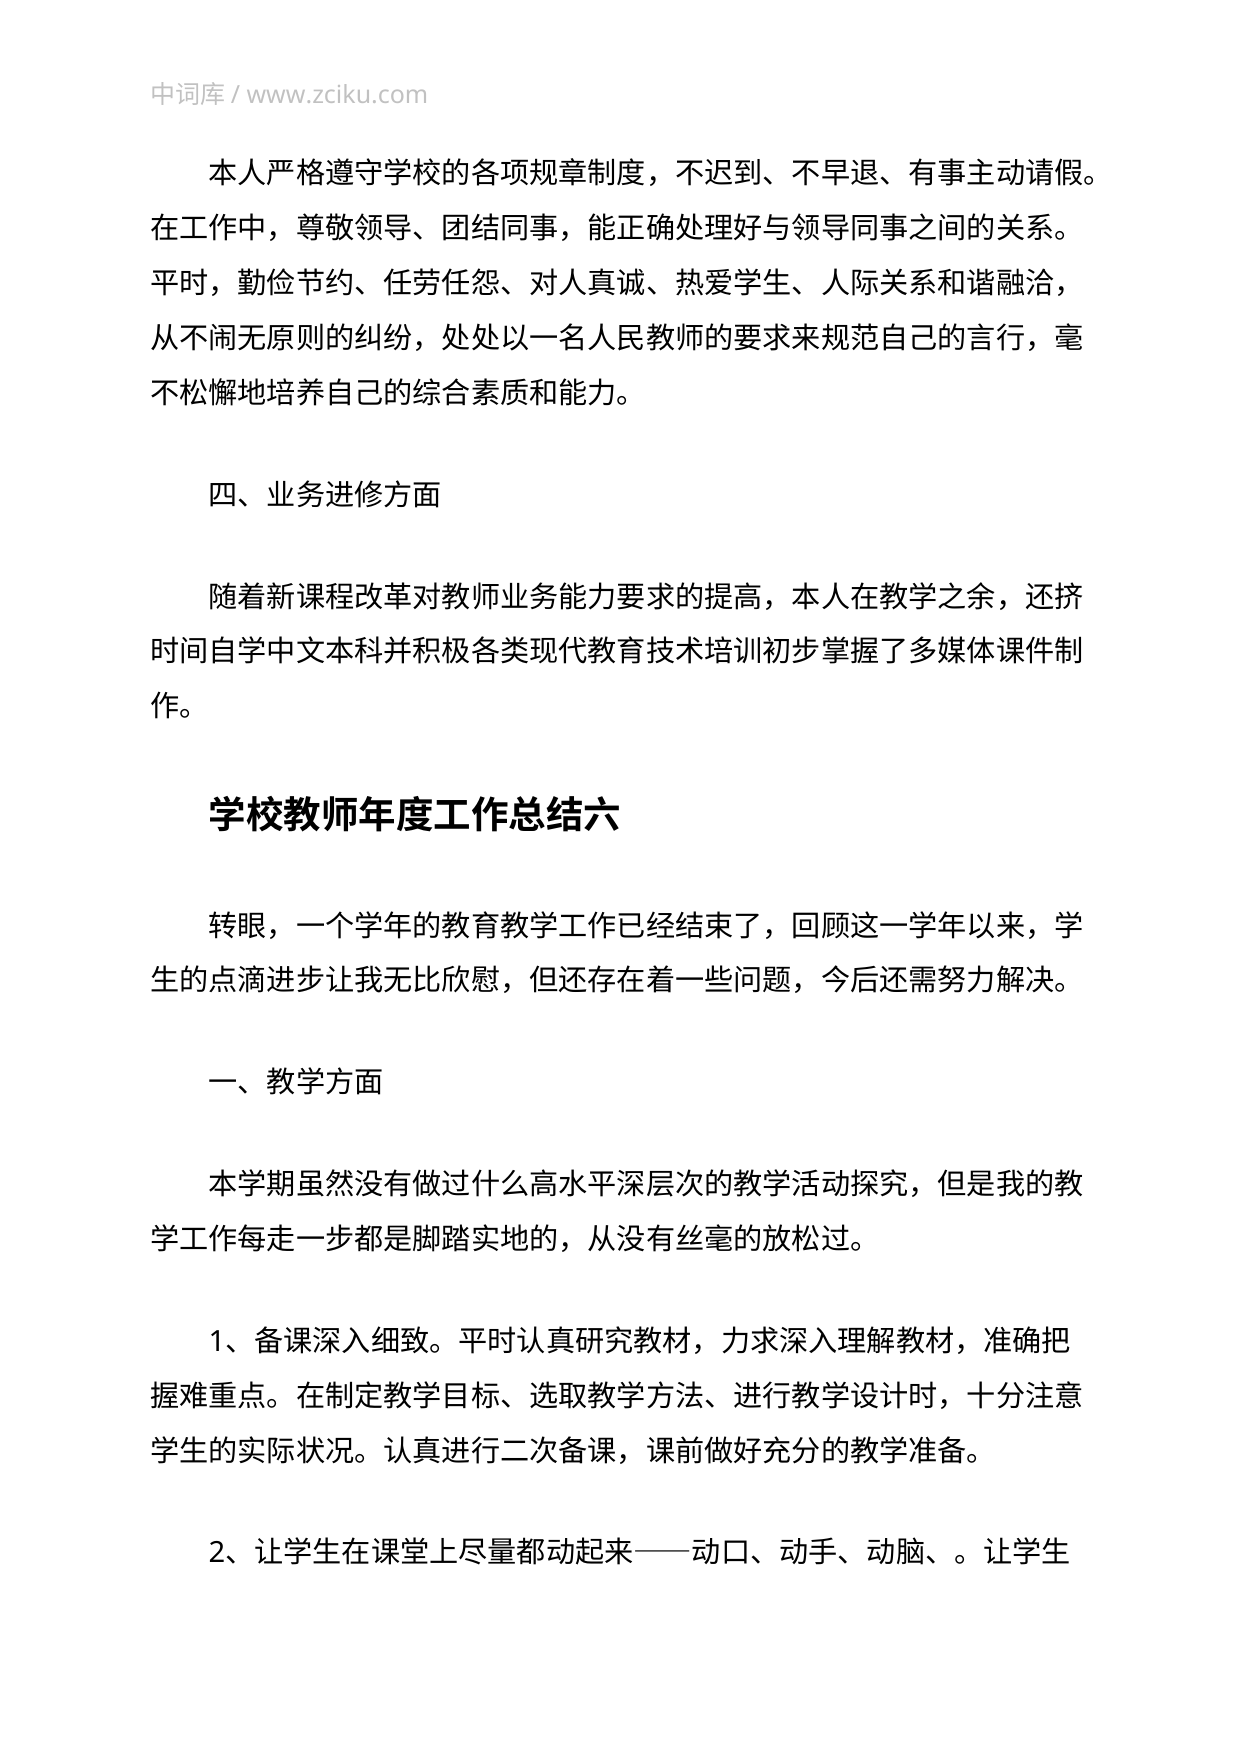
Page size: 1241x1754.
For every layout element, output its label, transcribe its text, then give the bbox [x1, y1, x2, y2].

text 本学期虽然没有做过什么高水平深层次的教学活动探究，但是我的教学工作每走一步都是脚踏实地的，从没有丝毫的放松过。 [150, 1161, 1090, 1258]
text 随着新课程改革对教师业务能力要求的提高，本人在教学之余，还挤时间自学中文本科并积极各类现代教育技术培训初步掌握了多媒体课件制作。 [150, 573, 1090, 725]
text 一、教学方面 [150, 1059, 1090, 1101]
text 四、业务进修方面 [150, 471, 1090, 514]
text 转眼，一个学年的教育教学工作已经结束了，回顾这一学年以来，学生的点滴进步让我无比欣慰，但还存在着一些问题，今后还需努力解决。 [150, 902, 1090, 999]
text 1、备课深入细致。平时认真研究教材，力求深入理解教材，准确把握难重点。在制定教学目标、选取教学方法、进行教学设计时，十分注意学生的实际状况。认真进行二次备课，课前做好充分的教学准备。 [150, 1317, 1090, 1469]
text 学校教师年度工作总结六 [150, 785, 1090, 839]
text 本人严格遵守学校的各项规章制度，不迟到、不早退、有事主动请假。在工作中，尊敬领导、团结同事，能正确处理好与领导同事之间的关系。平时，勤俭节约、任劳任怨、对人真诚、热爱学生、人际关系和谐融洽，从不闹无原则的纠纷，处处以一名人民教师的要求来规范自己的言行，毫不松懈地培养自己的综合素质和能力。 [150, 150, 1090, 412]
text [150, 1529, 1090, 1571]
